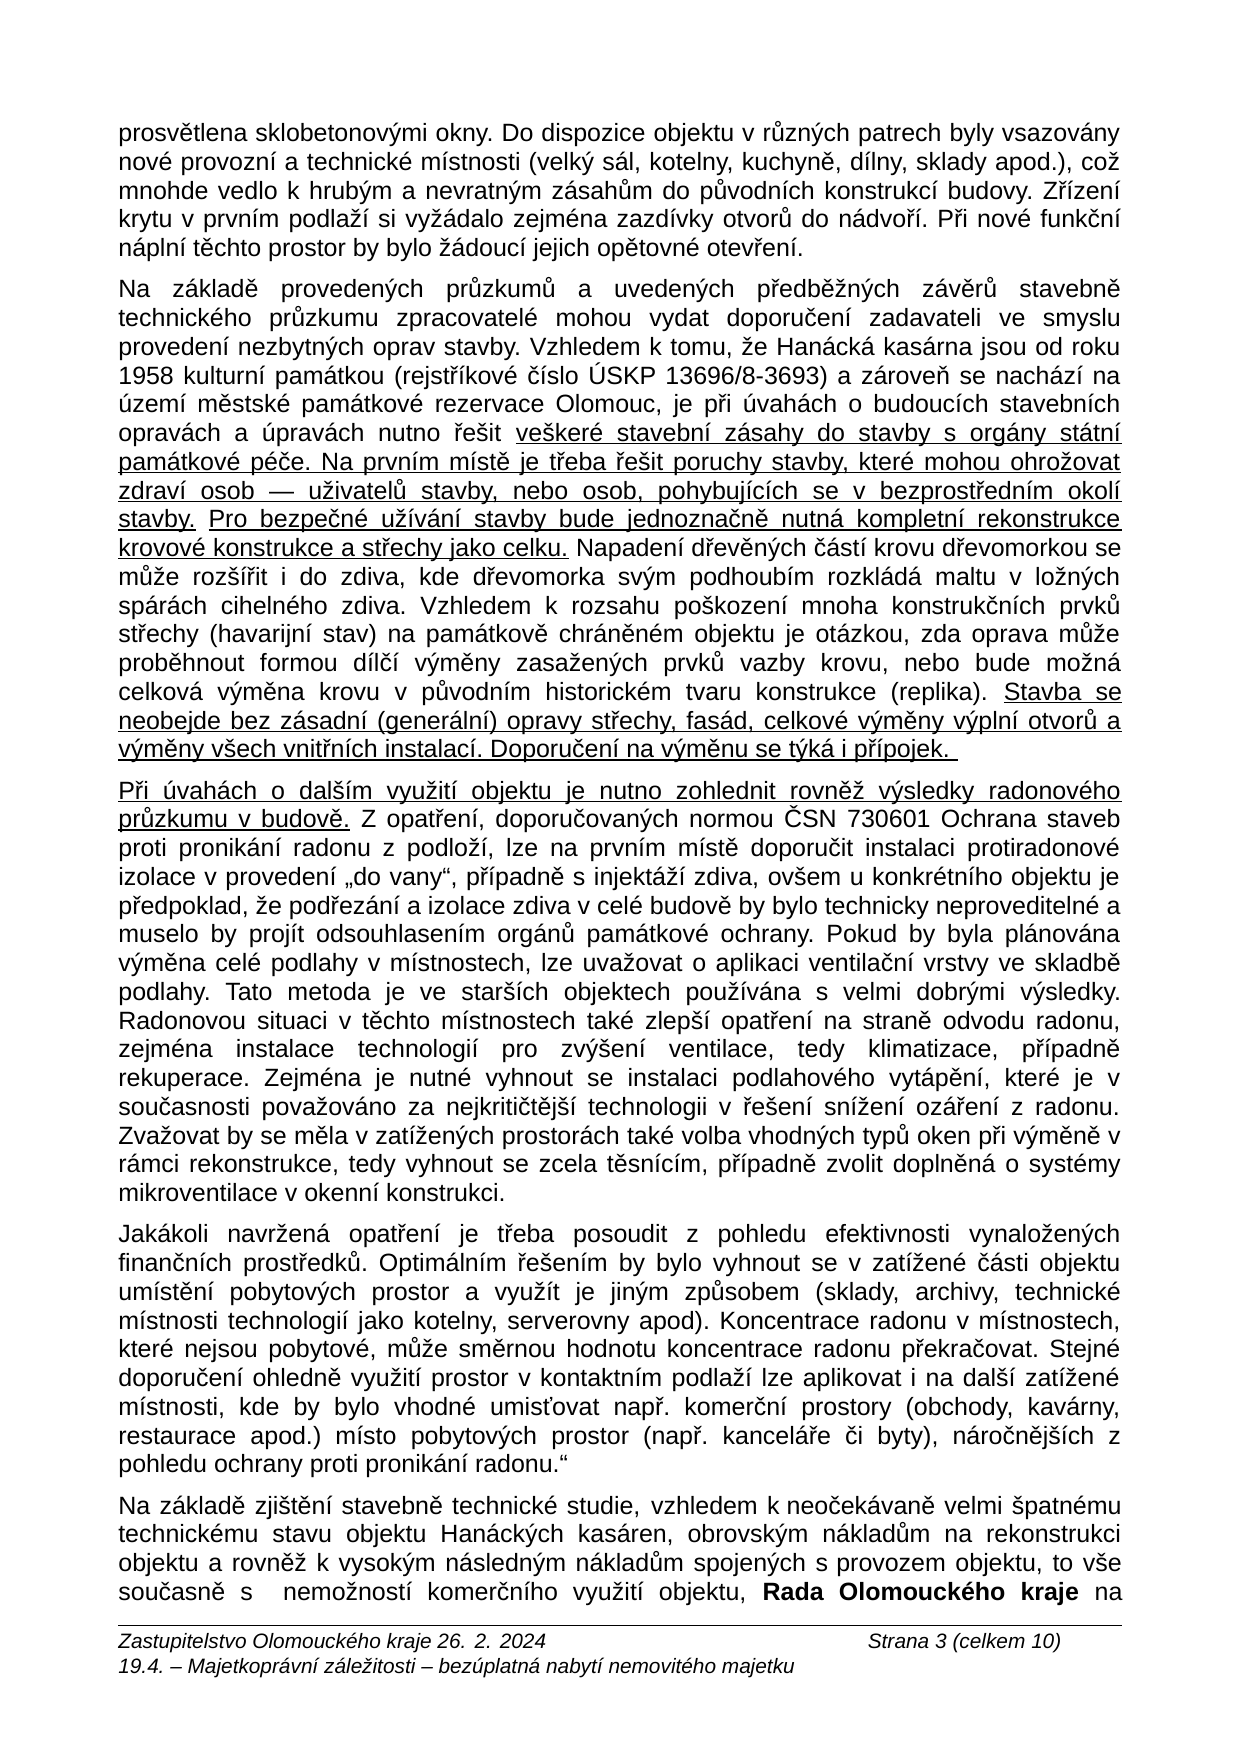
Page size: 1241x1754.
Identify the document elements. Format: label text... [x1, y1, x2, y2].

text Při úvahách o dalším využití objektu je nutno zohlednit rovněž výsledky radonového průzkumu v budově. Z opatření, doporučovaných normou ČSN 730601 Ochrana staveb proti pronikání radonu z podloží, lze na prvním místě doporučit instalaci protiradonové izolace v provedení „do vany“, případně s injektáží zdiva, ovšem u konkrétního objektu je předpoklad, že podřezání a izolace zdiva v celé budově by bylo technicky neproveditelné a muselo by projít odsouhlasením orgánů památkové ochrany. Pokud by byla plánována výměna celé podlahy v místnostech, lze uvažovat o aplikaci ventilační vrstvy ve skladbě podlahy. Tato metoda je ve starších objektech používána s velmi dobrými výsledky. Radonovou situaci v těchto místnostech také zlepší opatření na straně odvodu radonu, zejména instalace technologií pro zvýšení ventilace, tedy klimatizace, případně rekuperace. Zejména je nutné vyhnout se instalaci podlahového vytápění, které je v současnosti považováno za nejkritičtější technologii v řešení snížení ozáření z radonu. Zvažovat by se měla v zatížených prostorách také volba vhodných typů oken při výměně v rámci rekonstrukce, tedy vyhnout se zcela těsnícím, případně zvolit doplněná o systémy mikroventilace v okenní konstrukci. [118, 802, 1122, 1207]
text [118, 118, 1122, 262]
text Na základě provedených průzkumů a uvedených předběžných závěrů stavebně technického průzkumu zpracovatelé mohou vydat doporučení zadavateli ve smyslu provedení nezbytných oprav stavby. Vzhledem k tomu, že Hanácká kasárna jsou od roku 1958 kulturní památkou (rejstříkové číslo ÚSKP 13696/8-3693) a zároveň se nachází na území městské památkové rezervace Olomouc, je při úvahách o budoucích stavebních opravách a úpravách nutno řešit veškeré stavební zásahy do stavby s orgány státní památkové péče. Na prvním místě je třeba řešit poruchy stavby, které mohou ohrožovat zdraví osob — uživatelů stavby, nebo osob, pohybujících se v bezprostředním okolí stavby. Pro bezpečné užívání stavby bude jednoznačně nutná kompletní rekonstrukce krovové konstrukce a střechy jako celku. Napadení dřevěných částí krovu dřevomorkou se může rozšířit i do zdiva, kde dřevomorka svým podhoubím rozkládá maltu v ložných spárách cihelného zdiva. Vzhledem k rozsahu poškození mnoha konstrukčních prvků střechy (havarijní stav) na památkově chráněném objektu je otázkou, zda oprava může proběhnout formou dílčí výměny zasažených prvků vazby krovu, nebo bude možná celková výměna krovu v původním historickém tvaru konstrukce (replika). Stavba se neobejde bez zásadní (generální) opravy střechy, fasád, celkové výměny výplní otvorů a výměny všech vnitřních instalací. Doporučení na výměnu se týká i přípojek. [118, 274, 1122, 501]
text Na základě provedených průzkumů a uvedených předběžných závěrů stavebně technického průzkumu zpracovatelé mohou vydat doporučení zadavateli ve smyslu provedení nezbytných oprav stavby. Vzhledem k tomu, že Hanácká kasárna jsou od roku 1958 kulturní památkou (rejstříkové číslo ÚSKP 13696/8-3693) a zároveň se nachází na území městské památkové rezervace Olomouc, je při úvahách o budoucích stavebních opravách a úpravách nutno řešit veškeré stavební zásahy do stavby s orgány státní památkové péče. Na prvním místě je třeba řešit poruchy stavby, které mohou ohrožovat zdraví osob — uživatelů stavby, nebo osob, pohybujících se v bezprostředním okolí stavby. Pro bezpečné užívání stavby bude jednoznačně nutná kompletní rekonstrukce krovové konstrukce a střechy jako celku. Napadení dřevěných částí krovu dřevomorkou se může rozšířit i do zdiva, kde dřevomorka svým podhoubím rozkládá maltu v ložných spárách cihelného zdiva. Vzhledem k rozsahu poškození mnoha konstrukčních prvků střechy (havarijní stav) na památkově chráněném objektu je otázkou, zda oprava může proběhnout formou dílčí výměny zasažených prvků vazby krovu, nebo bude možná celková výměna krovu v původním historickém tvaru konstrukce (replika). Stavba se neobejde bez zásadní (generální) opravy střechy, fasád, celkové výměny výplní otvorů a výměny všech vnitřních instalací. Doporučení na výměnu se týká i přípojek. [118, 502, 1122, 731]
text Jakákoli navržená opatření je třeba posoudit z pohledu efektivnosti vynaložených finančních prostředků. Optimálním řešením by bylo vyhnout se v zatížené části objektu umístění pobytových prostor a využít je jiným způsobem (sklady, archivy, technické místnosti technologií jako kotelny, serverovny apod). Koncentrace radonu v místnostech, které nejsou pobytové, může směrnou hodnotu koncentrace radonu překračovat. Stejné doporučení ohledně využití prostor v kontaktním podlaží lze aplikovat i na další zatížené místnosti, kde by bylo vhodné umisťovat např. komerční prostory (obchody, kavárny, restaurace apod.) místo pobytových prostor (např. kanceláře či byty), náročnějších z pohledu ochrany proti pronikání radonu.“ [118, 1219, 1122, 1478]
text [118, 1491, 1122, 1606]
